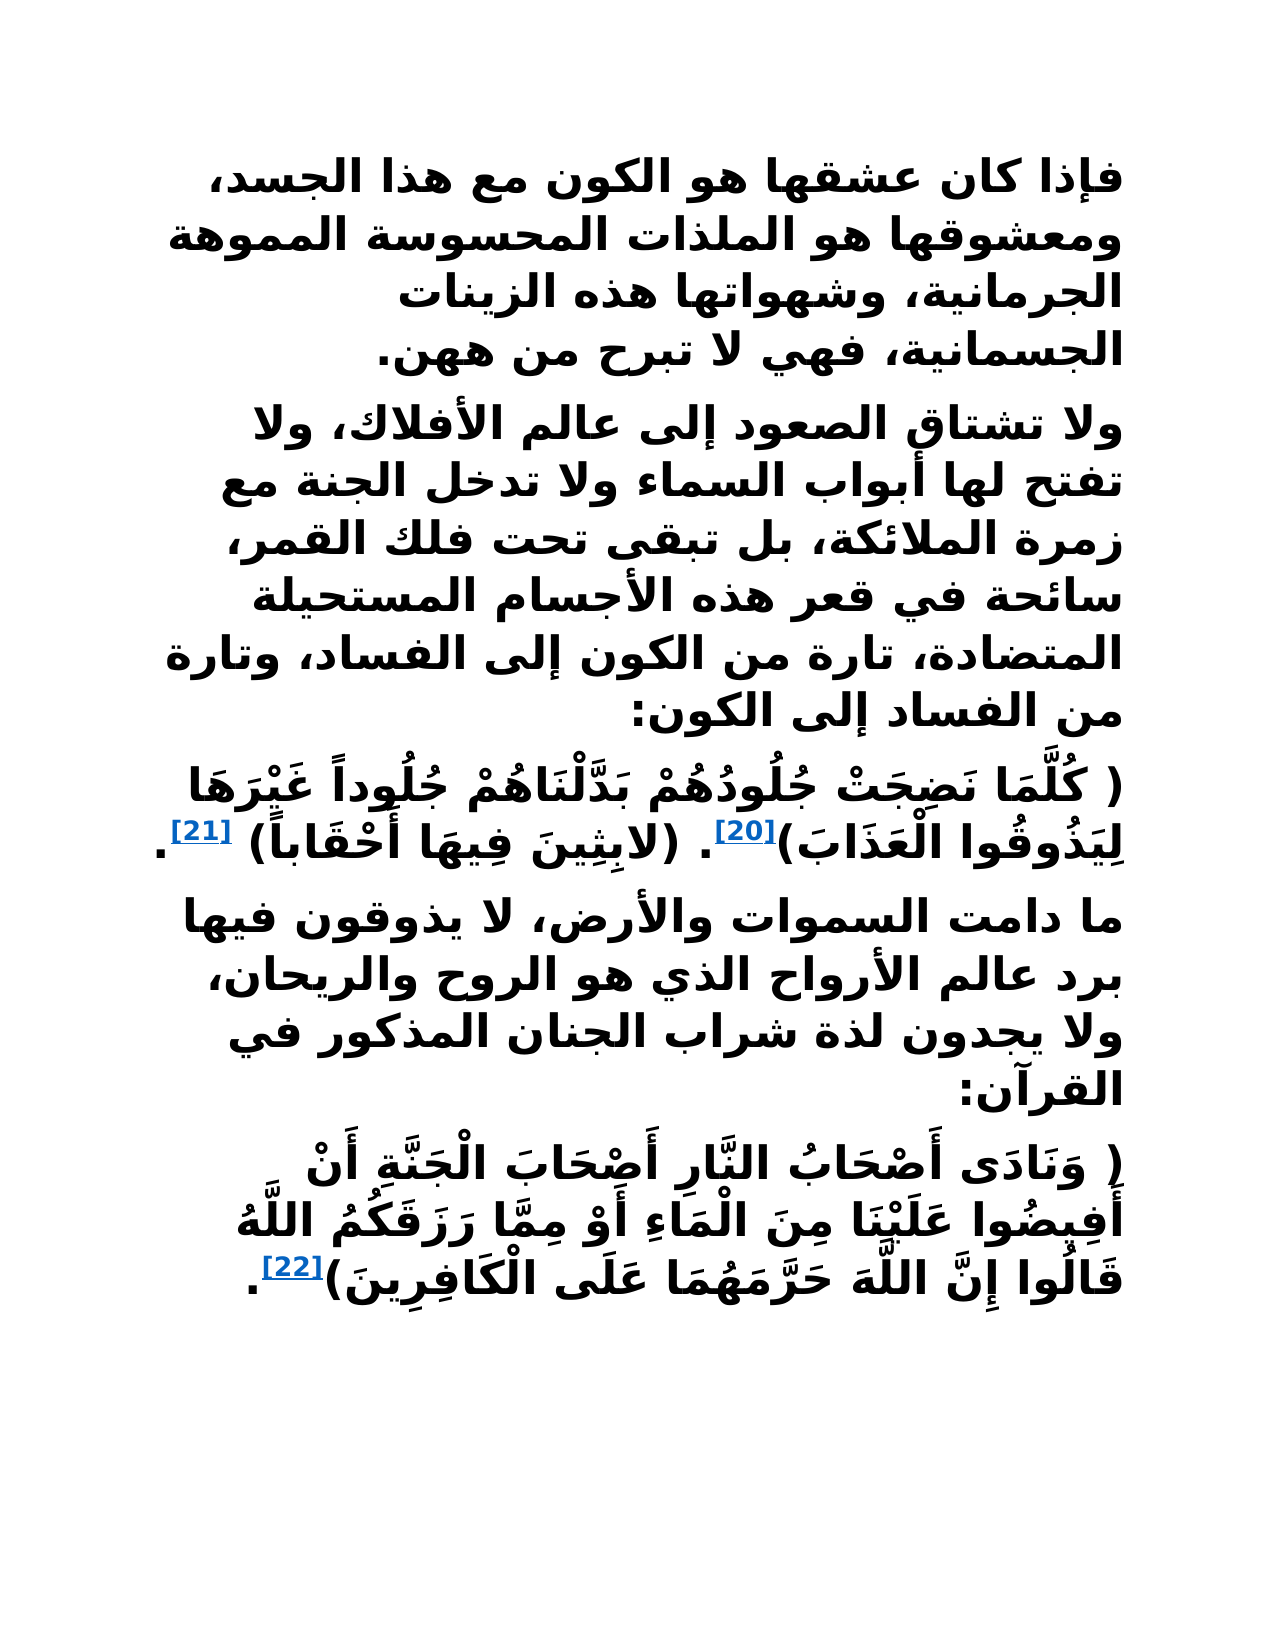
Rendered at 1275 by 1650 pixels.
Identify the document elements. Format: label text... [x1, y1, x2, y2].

text فإذا كان عشقها هو الكون مع هذا الجسد، ومعشوقها هو الملذات المحسوسة المموهة الجرمانية، وشهواتها هذه الزينات الجسمانية، فهي لا تبرح من ههن. [150, 150, 1125, 376]
text ( وَنَادَى أَصْحَابُ النَّارِ أَصْحَابَ الْجَنَّةِ أَنْ أَفِيضُوا عَلَيْنَا مِنَ الْمَاءِ أَوْ مِمَّا رَزَقَكُمُ اللَّهُ قَالُوا إِنَّ اللَّهَ حَرَّمَهُمَا عَلَى الْكَافِرِينَ)[22]. [150, 1137, 1125, 1305]
text ( كُلَّمَا نَضِجَتْ جُلُودُهُمْ بَدَّلْنَاهُمْ جُلُوداً غَيْرَهَا لِيَذُوقُوا الْعَذَابَ)[20]. (لابِثِينَ فِيهَا أَحْقَاباً) [21]. [150, 758, 1125, 869]
text ولا تشتاق الصعود إلى عالم الأفلاك، ولا تفتح لها أبواب السماء ولا تدخل الجنة مع زمرة الملائكة، بل تبقى تحت فلك القمر، سائحة في قعر هذه الأجسام المستحيلة المتضادة، تارة من الكون إلى الفساد، وتارة من الفساد إلى الكون: [150, 397, 1125, 737]
text ما دامت السموات والأرض، لا يذوقون فيها برد عالم الأرواح الذي هو الروح والريحان، ولا يجدون لذة شراب الجنان المذكور في القرآن: [150, 890, 1125, 1116]
